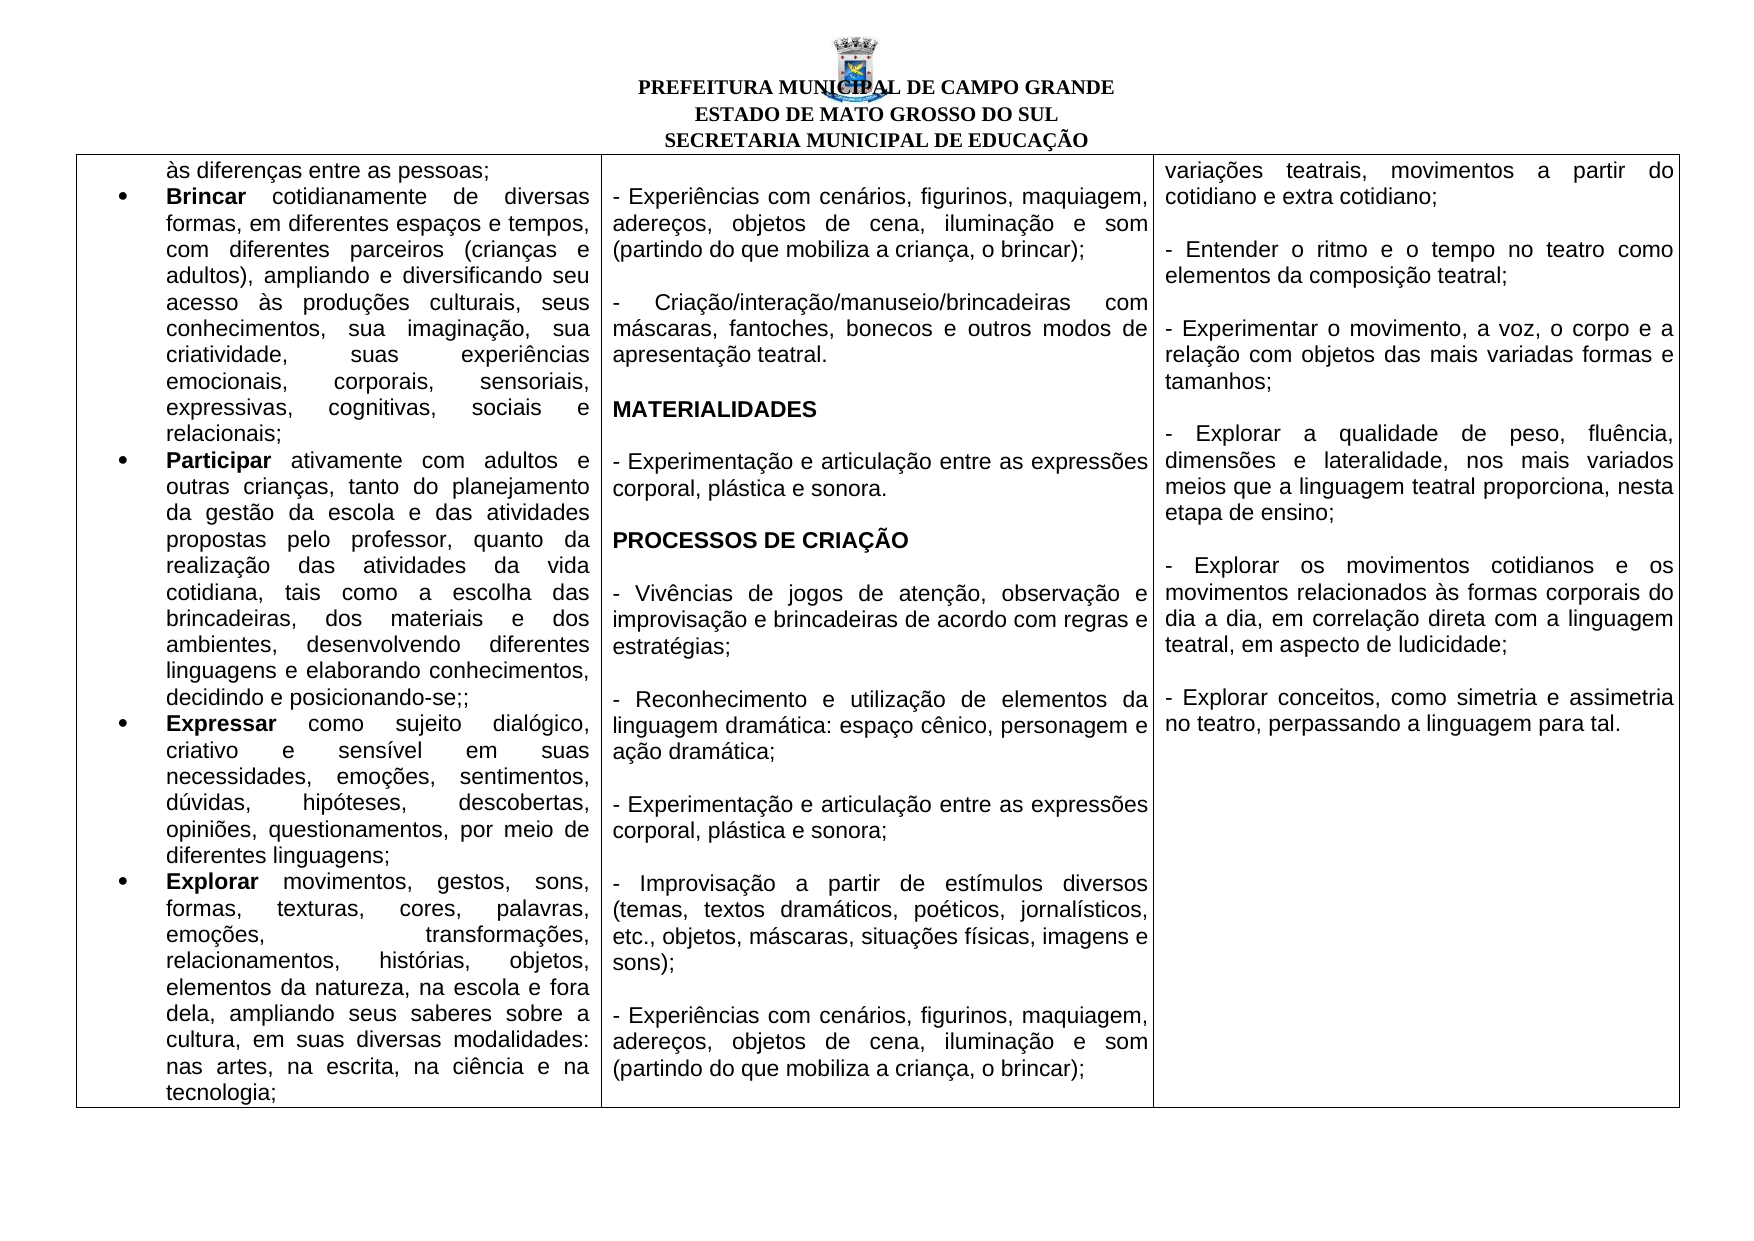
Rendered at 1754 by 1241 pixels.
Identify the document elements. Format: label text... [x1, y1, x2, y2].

picture [872, 108, 880, 113]
picture [818, 30, 891, 113]
